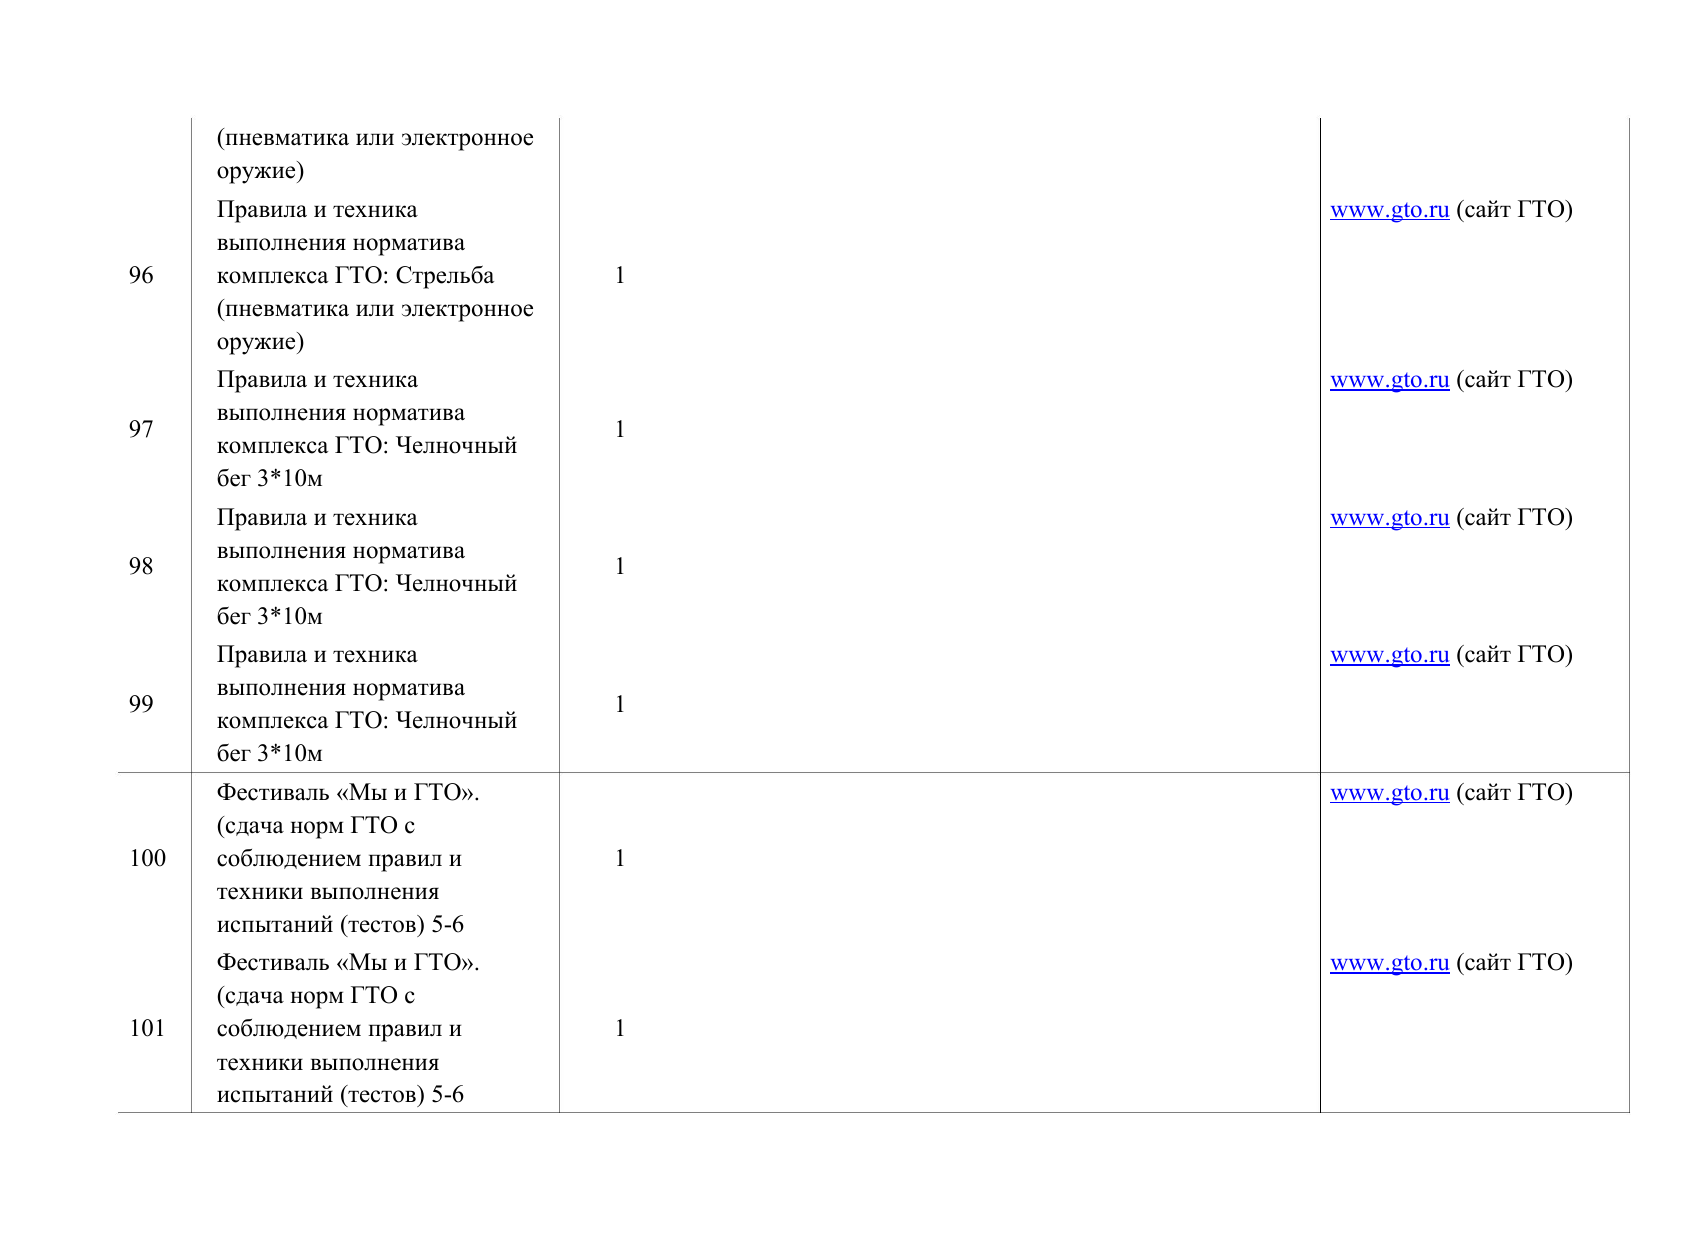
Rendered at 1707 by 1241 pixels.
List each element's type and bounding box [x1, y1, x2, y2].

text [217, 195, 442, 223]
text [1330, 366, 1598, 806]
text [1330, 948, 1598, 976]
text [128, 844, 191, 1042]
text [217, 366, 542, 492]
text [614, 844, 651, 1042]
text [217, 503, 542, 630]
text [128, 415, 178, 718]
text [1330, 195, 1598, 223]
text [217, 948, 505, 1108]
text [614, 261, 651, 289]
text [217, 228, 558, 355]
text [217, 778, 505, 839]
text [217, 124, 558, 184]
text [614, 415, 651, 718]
picture [115, 115, 1632, 1115]
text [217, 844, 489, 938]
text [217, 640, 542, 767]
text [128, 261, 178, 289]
